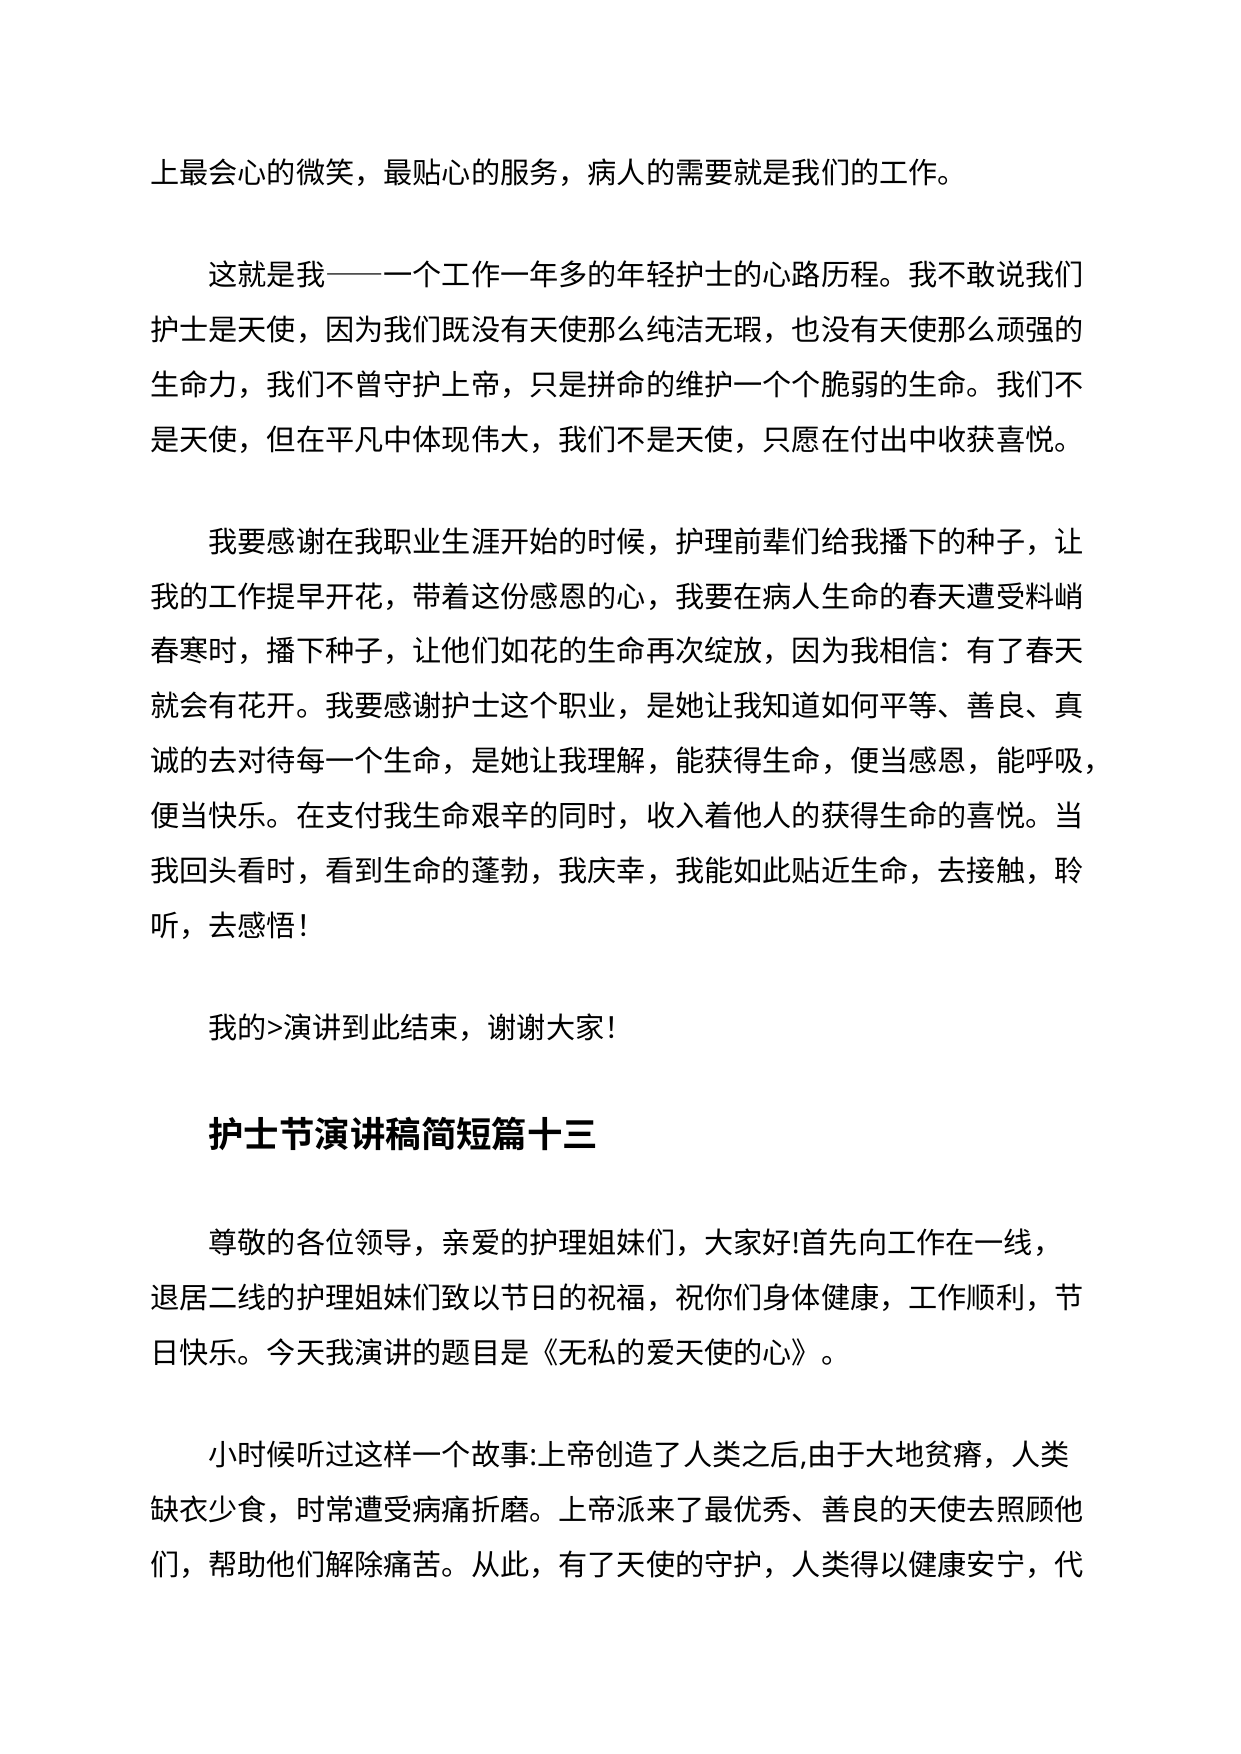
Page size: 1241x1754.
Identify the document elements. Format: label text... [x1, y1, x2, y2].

text 我要感谢在我职业生涯开始的时候，护理前辈们给我播下的种子，让我的工作提早开花，带着这份感恩的心，我要在病人生命的春天遭受料峭春寒时，播下种子，让他们如花的生命再次绽放，因为我相信：有了春天就会有花开。我要感谢护士这个职业，是她让我知道如何平等、善良、真诚的去对待每一个生命，是她让我理解，能获得生命，便当感恩，能呼吸，便当快乐。在支付我生命艰辛的同时，收入着他人的获得生命的喜悦。当我回头看时，看到生命的蓬勃，我庆幸，我能如此贴近生命，去接触，聆听，去感悟！ [150, 518, 1090, 945]
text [150, 1431, 1090, 1583]
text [150, 150, 1090, 192]
text 尊敬的各位领导，亲爱的护理姐妹们，大家好!首先向工作在一线，退居二线的护理姐妹们致以节日的祝福，祝你们身体健康，工作顺利，节日快乐。今天我演讲的题目是《无私的爱天使的心》。 [150, 1220, 1090, 1372]
text 我的>演讲到此结束，谢谢大家！ [150, 1004, 1090, 1047]
text 这就是我——一个工作一年多的年轻护士的心路历程。我不敢说我们护士是天使，因为我们既没有天使那么纯洁无瑕，也没有天使那么顽强的生命力，我们不曾守护上帝，只是拼命的维护一个个脆弱的生命。我们不是天使，但在平凡中体现伟大，我们不是天使，只愿在付出中收获喜悦。 [150, 252, 1090, 459]
text 护士节演讲稿简短篇十三 [150, 1106, 1090, 1157]
